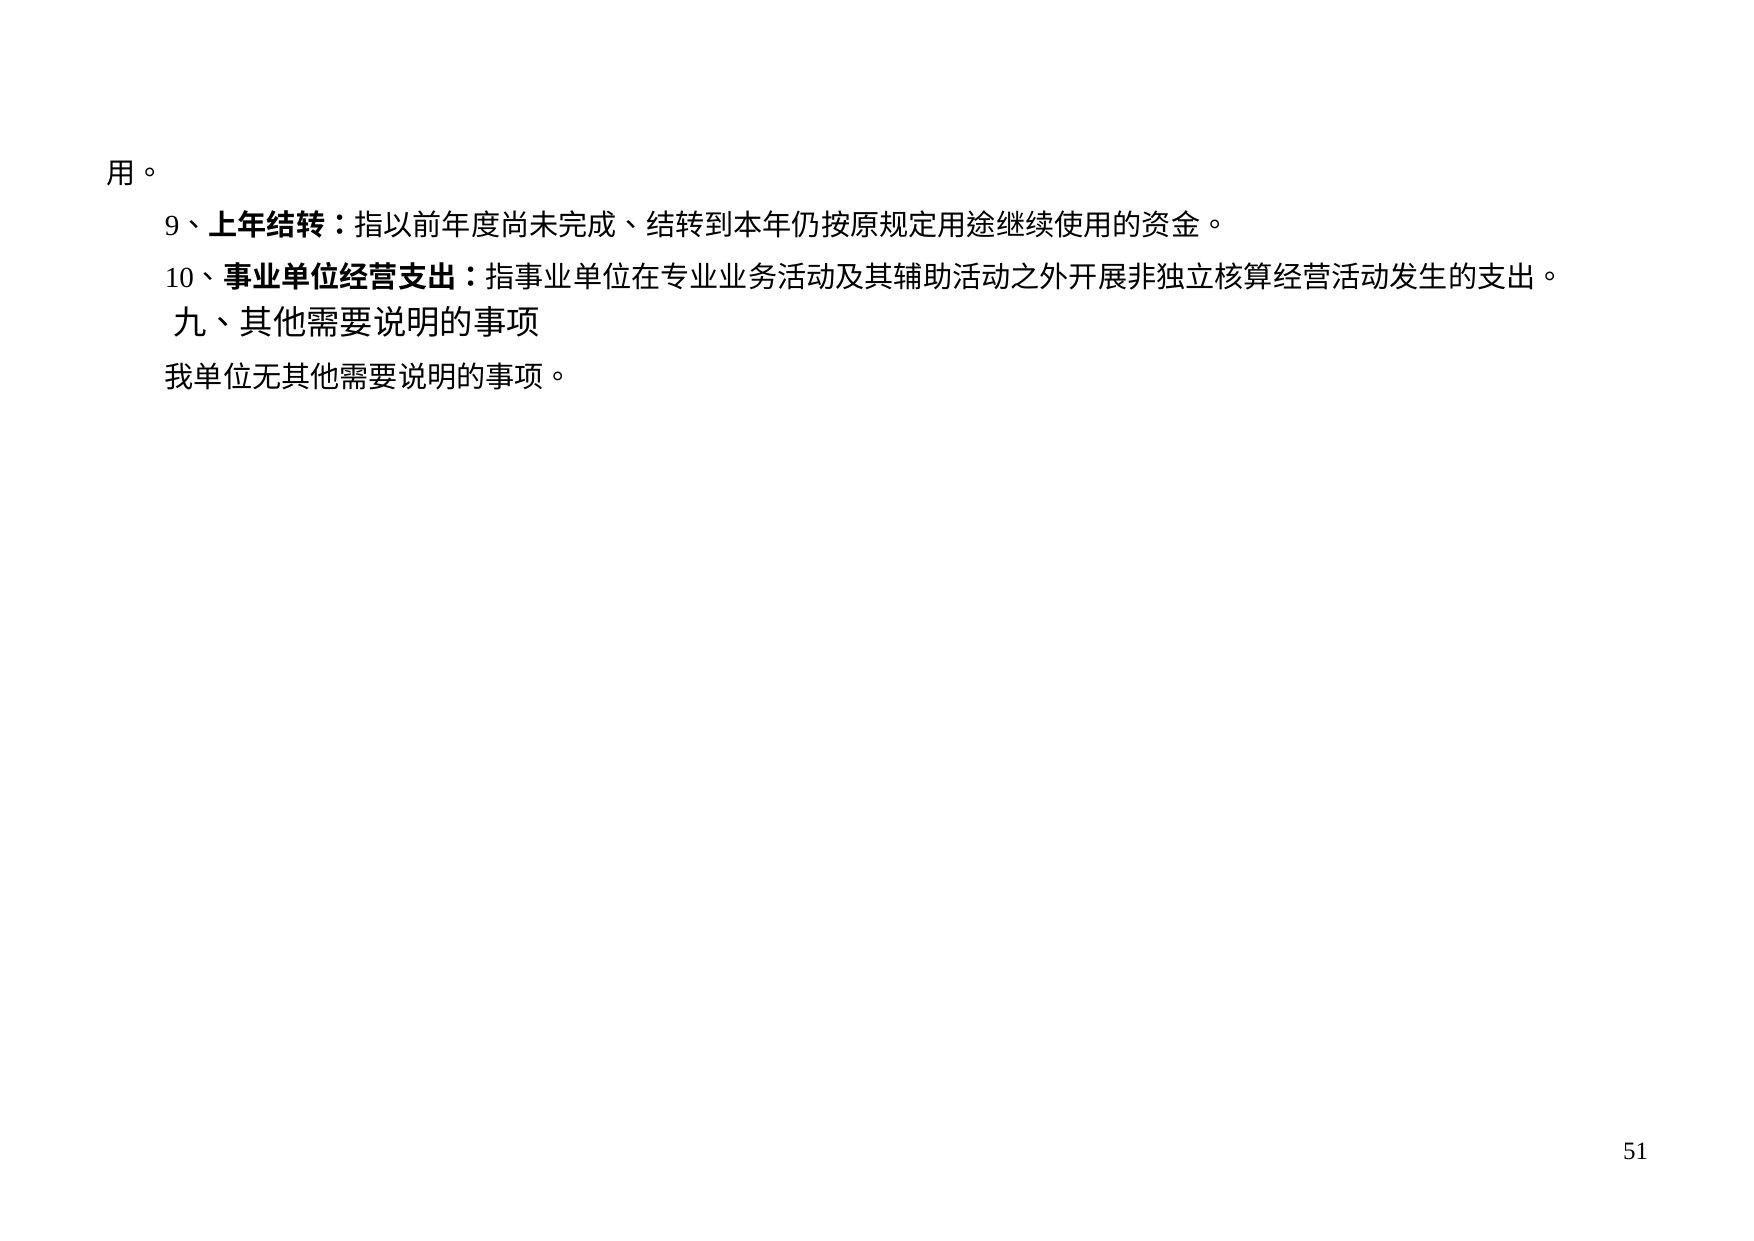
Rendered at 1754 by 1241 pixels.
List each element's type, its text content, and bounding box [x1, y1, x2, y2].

text 9、上年结转：指以前年度尚未完成、结转到本年仍按原规定用途继续使用的资金。 [106, 194, 1648, 246]
text 九、其他需要说明的事项 [106, 299, 1648, 344]
text 我单位无其他需要说明的事项。 [106, 346, 1648, 398]
text 10、事业单位经营支出：指事业单位在专业业务活动及其辅助活动之外开展非独立核算经营活动发生的支出。 [106, 246, 1648, 298]
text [106, 142, 1648, 194]
